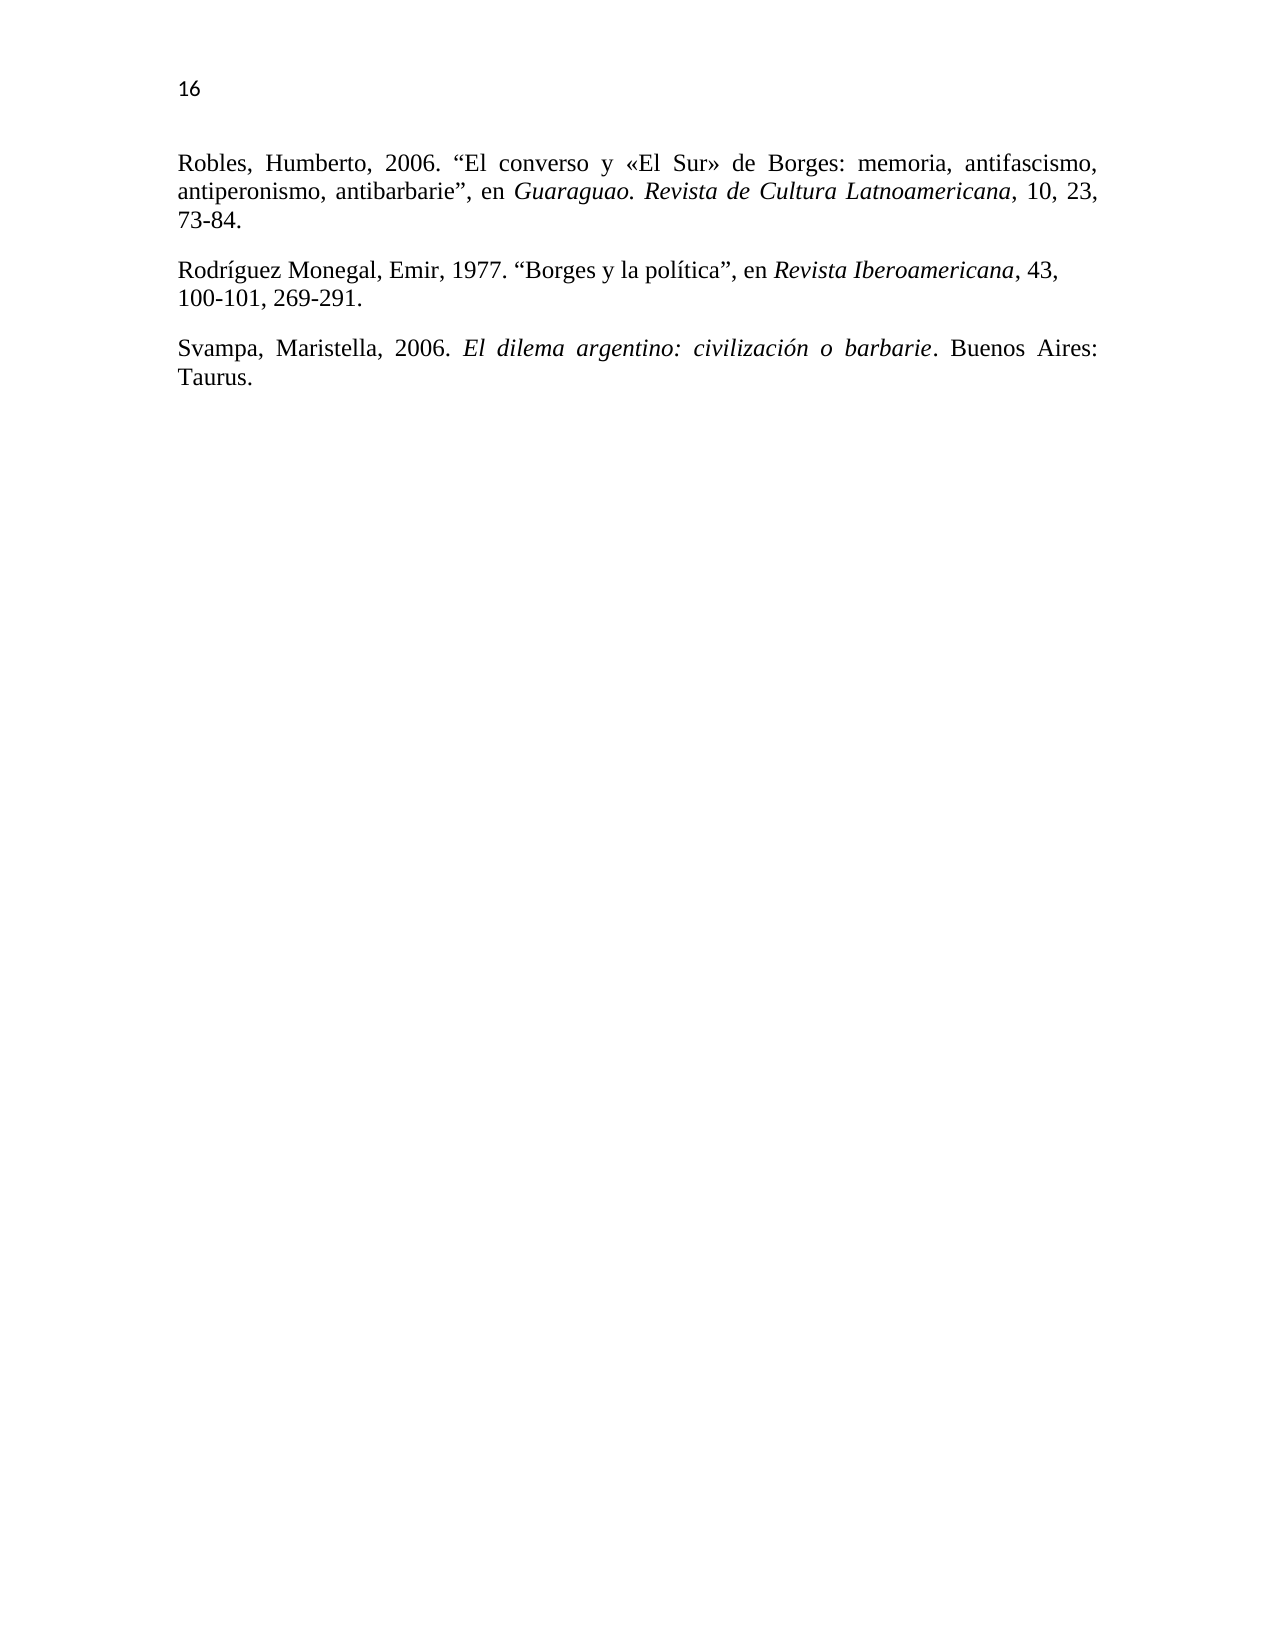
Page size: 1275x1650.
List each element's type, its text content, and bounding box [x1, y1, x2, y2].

text Robles, Humberto, 2006. “El converso y «El Sur» de Borges: memoria, antifascismo, antiperonismo, antibarbarie”, en Guaraguao. Revista de Cultura Latnoamericana, 10, 23, 73-84. [177, 148, 1098, 234]
text Svampa, Maristella, 2006. El dilema argentino: civilización o barbarie. Buenos Aires: Taurus. [177, 333, 1098, 391]
text Rodríguez Monegal, Emir, 1977. “Borges y la política”, en Revista Iberoamericana, 43, 100-101, 269-291. [177, 255, 1098, 312]
